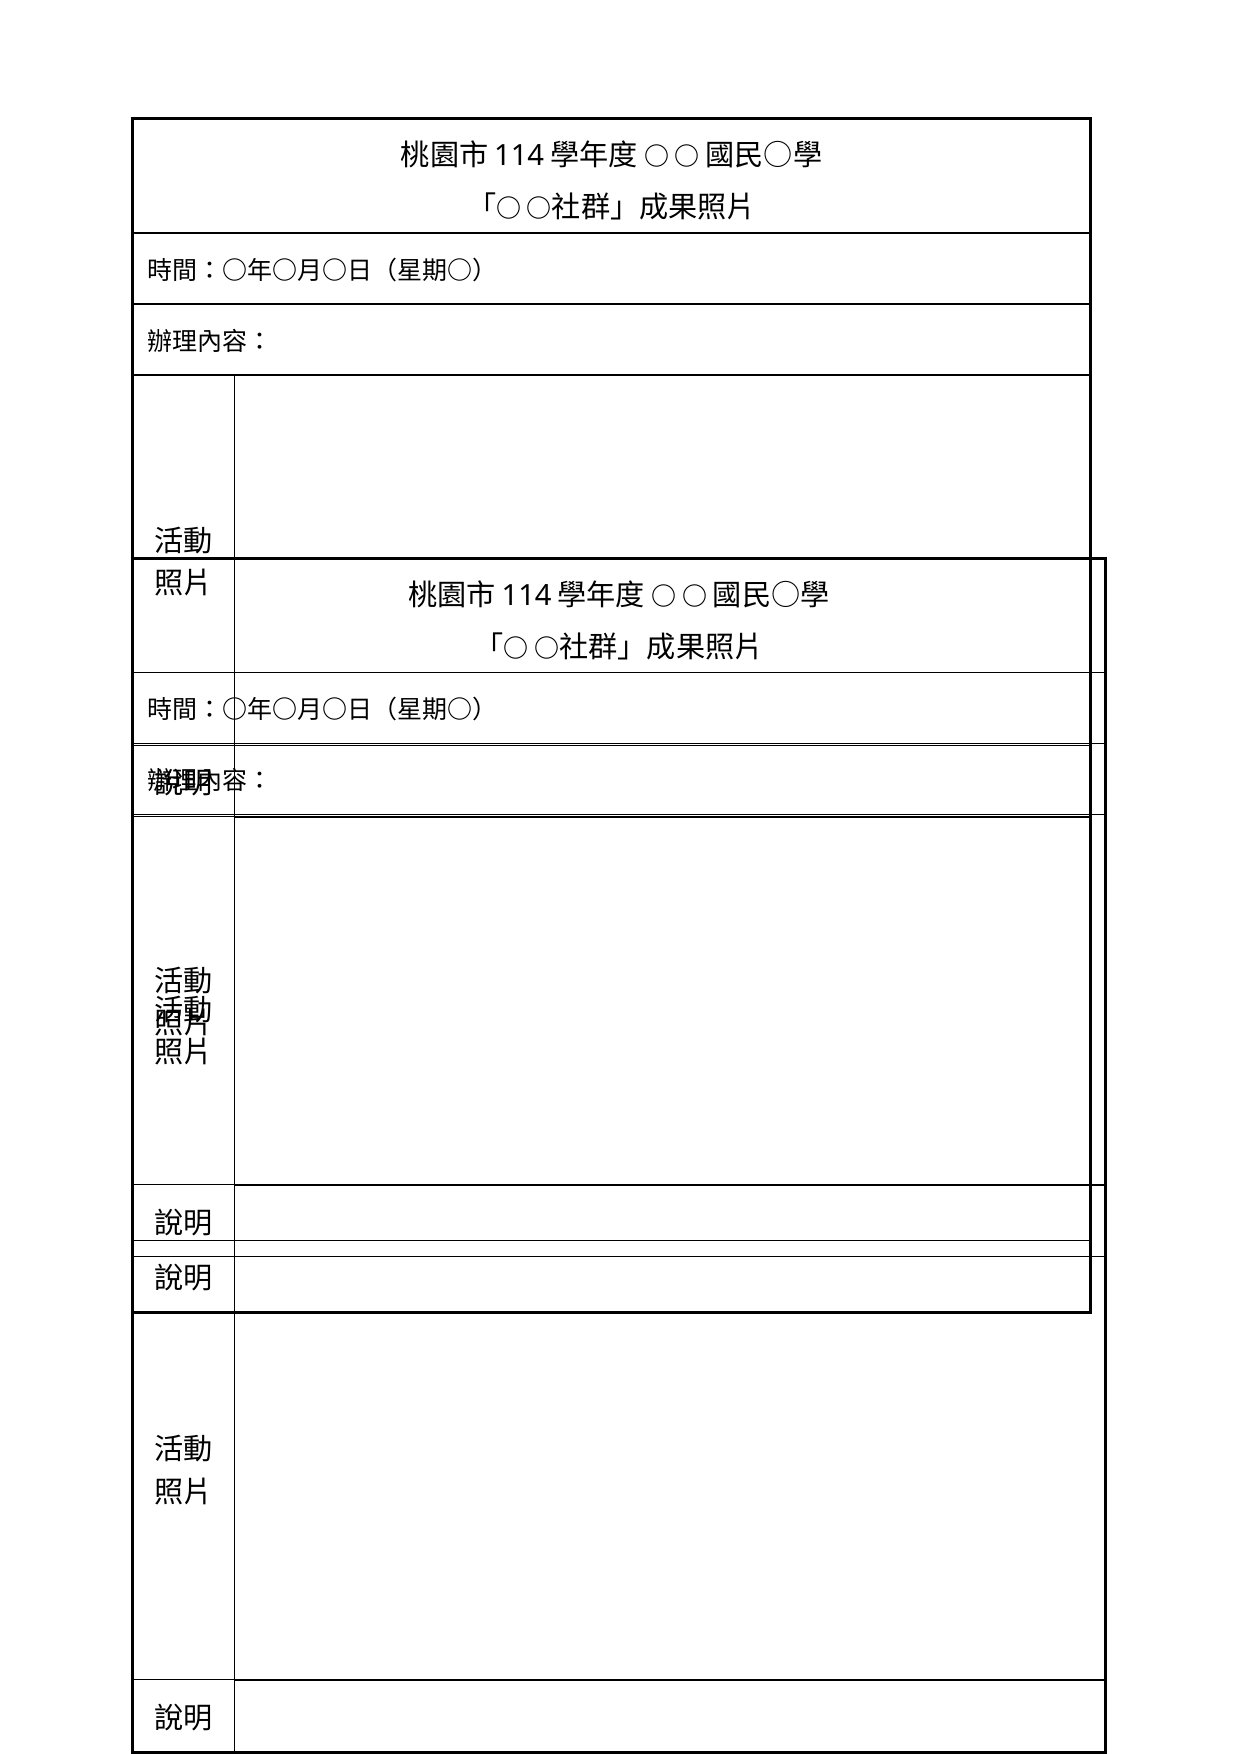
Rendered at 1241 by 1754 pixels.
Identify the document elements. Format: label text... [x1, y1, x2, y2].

table_cell [235, 1186, 1104, 1256]
table_cell 說明 [134, 1680, 234, 1751]
table_cell 活動 照片 [134, 1257, 234, 1679]
table_header 桃園市114學年度 ○ ○ 國民○學 「○ ○社群」成果照片 [134, 560, 1104, 672]
table_cell 活動 照片 [134, 376, 234, 557]
table_cell 辦理內容： [134, 744, 1104, 813]
table_header 桃園市114學年度 ○ ○ 國民○學 「○ ○社群」成果照片 [134, 120, 1089, 232]
table_cell 辦理內容： [134, 305, 1089, 374]
table_cell 時間：○年○月○日（星期○） [134, 673, 1104, 743]
table_cell [235, 1257, 1104, 1679]
table_cell 說明 [134, 1185, 234, 1256]
table_cell 時間：○年○月○日（星期○） [134, 234, 1089, 303]
table_cell [235, 1681, 1104, 1751]
table_cell [235, 376, 1089, 557]
table_cell [235, 815, 1104, 1184]
table_cell 活動 照片 [134, 815, 234, 1184]
